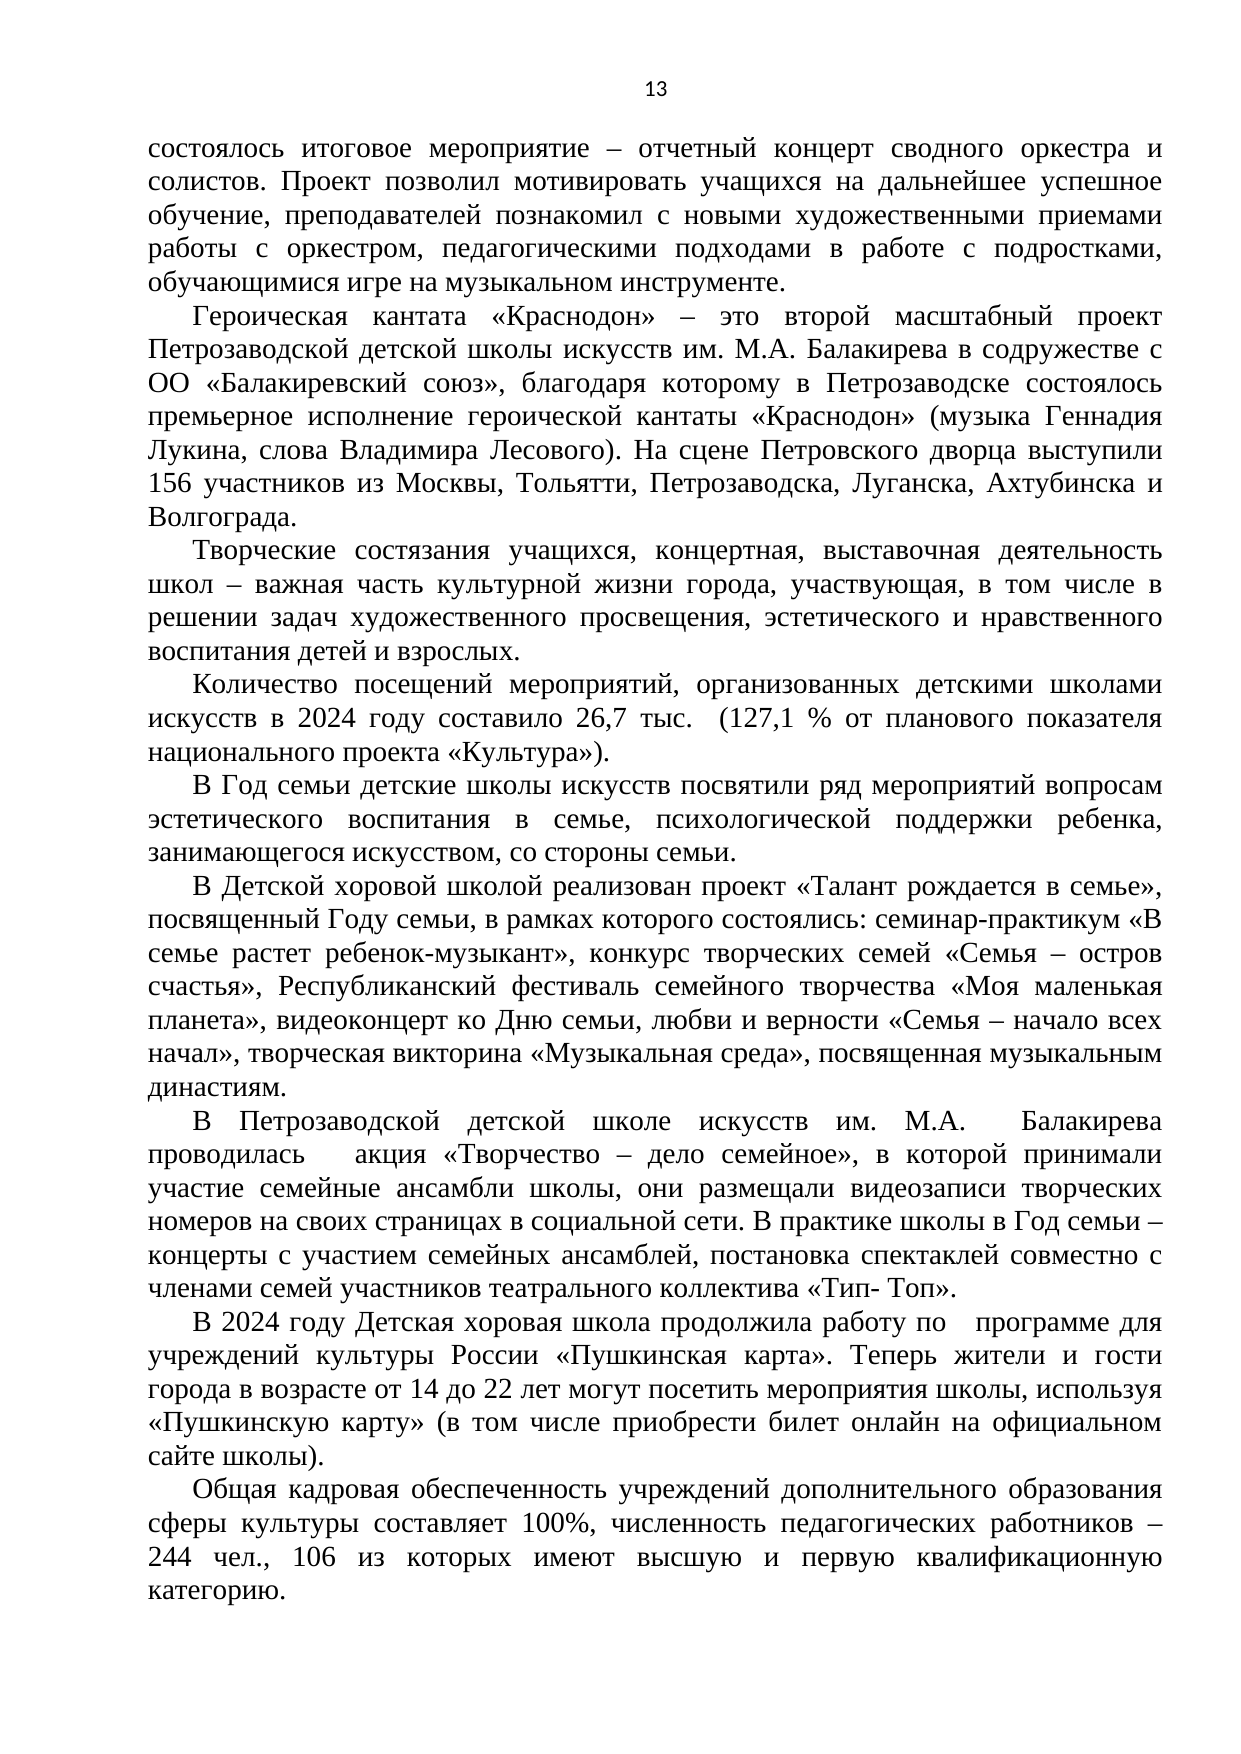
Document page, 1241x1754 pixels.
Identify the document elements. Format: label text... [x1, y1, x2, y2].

text В Петрозаводской детской школе искусств им. М.А. Балакирева проводилась акция «Творчество – дело семейное», в которой принимали участие семейные ансамбли школы, они размещали видеозаписи творческих номеров на своих страницах в социальной сети. В практике школы в Год семьи – концерты с участием семейных ансамблей, постановка спектаклей совместно с членами семей участников театрального коллектива «Тип- Топ». [148, 1103, 1163, 1304]
text Творческие состязания учащихся, концертная, выставочная деятельность школ – важная часть культурной жизни города, участвующая, в том числе в решении задач художественного просвещения, эстетического и нравственного воспитания детей и взрослых. [148, 532, 1163, 667]
text Количество посещений мероприятий, организованных детскими школами искусств в 2024 году составило 26,7 тыс. (127,1 % от планового показателя национального проекта «Культура»). [148, 667, 1163, 767]
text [148, 130, 1163, 298]
text Общая кадровая обеспеченность учреждений дополнительного образования сферы культуры составляет 100%, численность педагогических работников – 244 чел., 106 из которых имеют высшую и первую квалификационную категорию. [148, 1472, 1163, 1606]
text В 2024 году Детская хоровая школа продолжила работу по программе для учреждений культуры России «Пушкинская карта». Теперь жители и гости города в возрасте от 14 до 22 лет могут посетить мероприятия школы, используя «Пушкинскую карту» (в том числе приобрести билет онлайн на официальном сайте школы). [148, 1304, 1163, 1472]
text В Детской хоровой школой реализован проект «Талант рождается в семье», посвященный Году семьи, в рамках которого состоялись: семинар-практикум «В семье растет ребенок-музыкант», конкурс творческих семей «Семья – остров счастья», Республиканский фестиваль семейного творчества «Моя маленькая планета», видеоконцерт ко Дню семьи, любви и верности «Семья – начало всех начал», творческая викторина «Музыкальная среда», посвященная музыкальным династиям. [148, 868, 1163, 1103]
text В Год семьи детские школы искусств посвятили ряд мероприятий вопросам эстетического воспитания в семье, психологической поддержки ребенка, занимающегося искусством, со стороны семьи. [148, 767, 1163, 868]
text Героическая кантата «Краснодон» – это второй масштабный проект Петрозаводской детской школы искусств им. М.А. Балакирева в содружестве с ОО «Балакиревский союз», благодаря которому в Петрозаводске состоялось премьерное исполнение героической кантаты «Краснодон» (музыка Геннадия Лукина, слова Владимира Лесового). На сцене Петровского дворца выступили 156 участников из Москвы, Тольятти, Петрозаводска, Луганска, Ахтубинска и Волгограда. [148, 298, 1163, 532]
